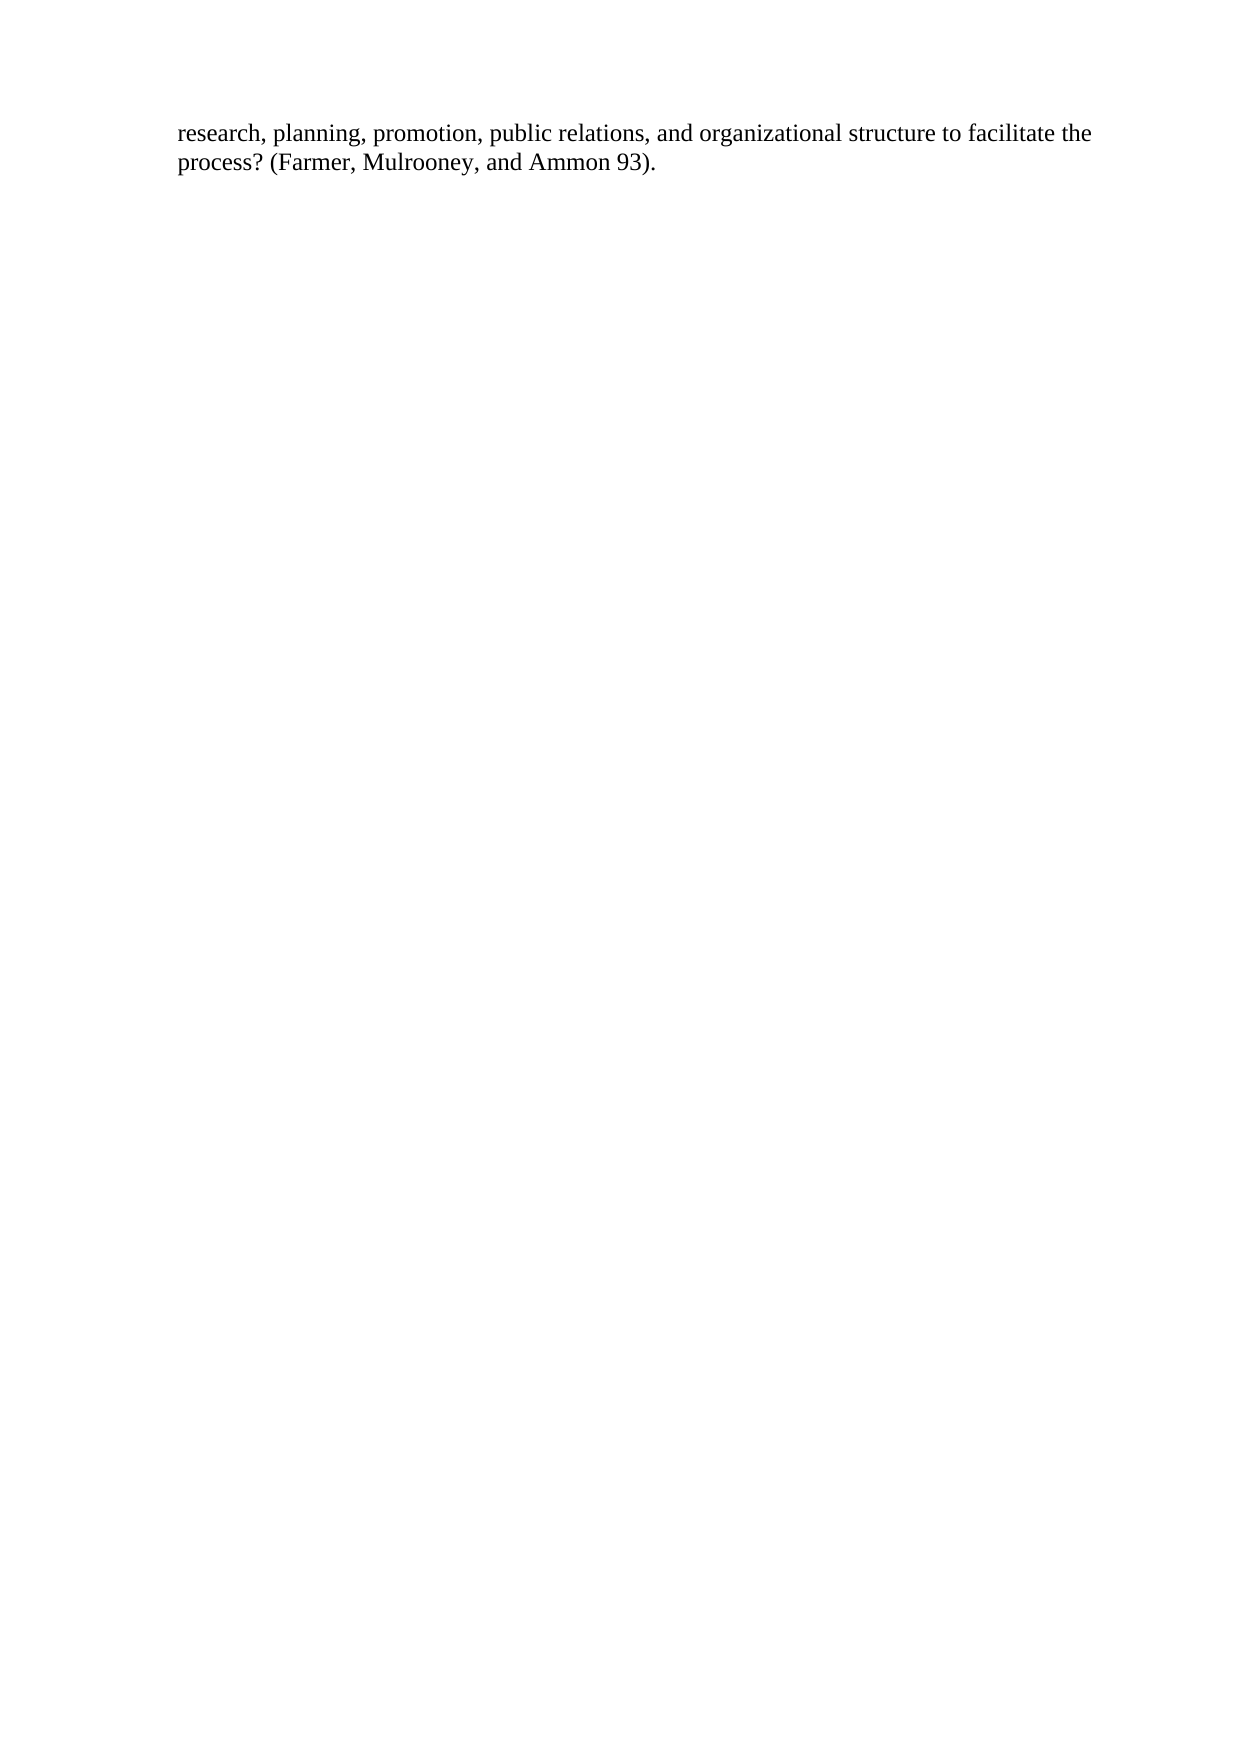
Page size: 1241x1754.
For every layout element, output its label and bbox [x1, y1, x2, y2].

text [177, 118, 1152, 176]
